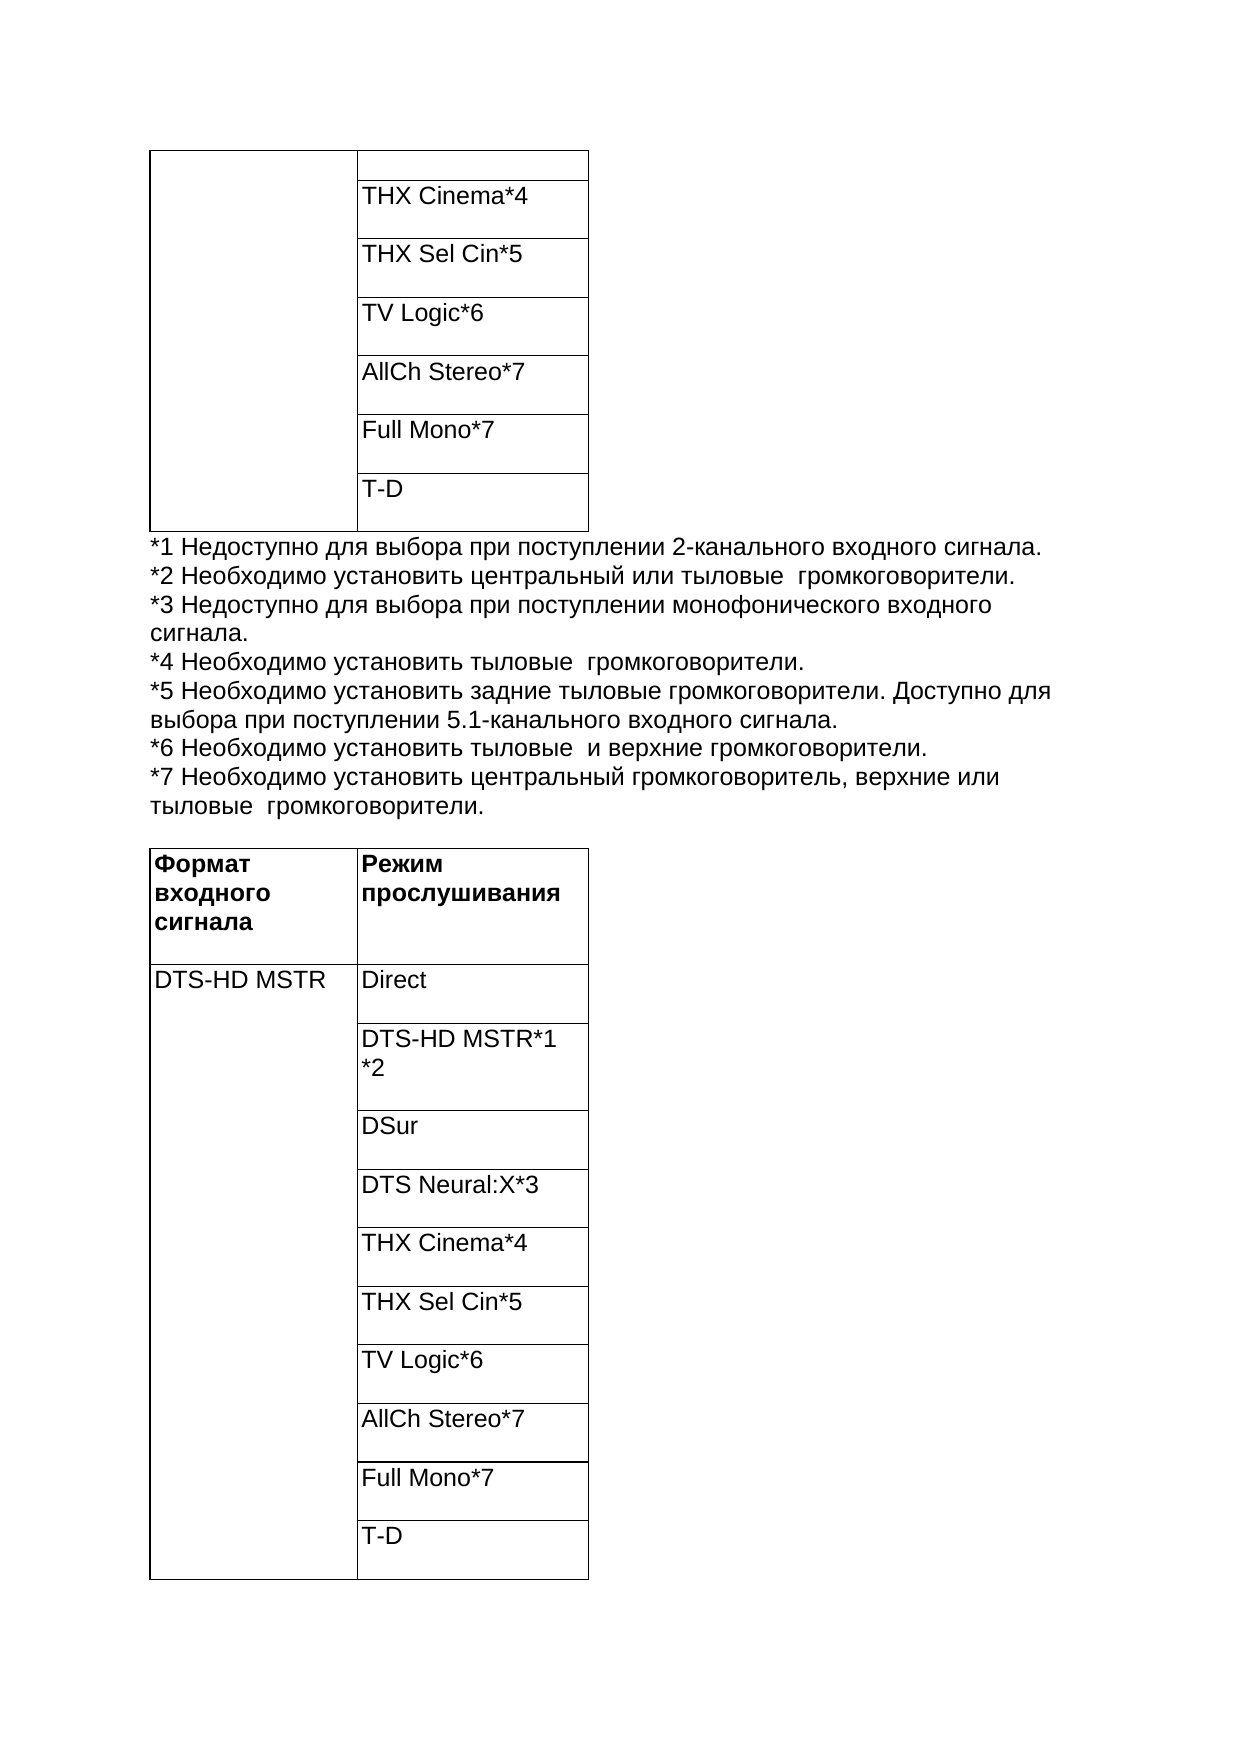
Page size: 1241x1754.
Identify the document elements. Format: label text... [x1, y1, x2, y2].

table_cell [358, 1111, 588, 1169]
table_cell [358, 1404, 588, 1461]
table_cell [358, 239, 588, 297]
text *7 Необходимо установить центральный громкоговоритель, верхние или тыловые громкоговорители. [150, 762, 1090, 819]
text *5 Необходимо установить задние тыловые громкоговорители. Доступно для выбора при поступлении 5.1-канального входного сигнала. [150, 676, 1090, 733]
text *4 Необходимо установить тыловые громкоговорители. [150, 647, 1090, 676]
text *1 Недоступно для выбора при поступлении 2-канального входного сигнала. [150, 532, 1090, 561]
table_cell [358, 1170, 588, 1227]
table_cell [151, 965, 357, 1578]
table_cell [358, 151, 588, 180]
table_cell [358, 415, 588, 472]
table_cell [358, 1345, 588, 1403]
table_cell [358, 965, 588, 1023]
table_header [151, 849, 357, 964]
text *2 Необходимо установить центральный или тыловые громкоговорители. [150, 561, 1090, 589]
text *3 Недоступно для выбора при поступлении монофонического входного сигнала. [150, 589, 1090, 647]
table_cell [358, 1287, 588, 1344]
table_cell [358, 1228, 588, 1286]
text *6 Необходимо установить тыловые и верхние громкоговорители. [150, 733, 1090, 762]
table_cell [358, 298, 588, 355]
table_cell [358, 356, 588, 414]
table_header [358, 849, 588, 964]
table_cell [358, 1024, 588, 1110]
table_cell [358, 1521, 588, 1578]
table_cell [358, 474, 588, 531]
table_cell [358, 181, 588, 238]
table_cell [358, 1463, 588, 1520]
